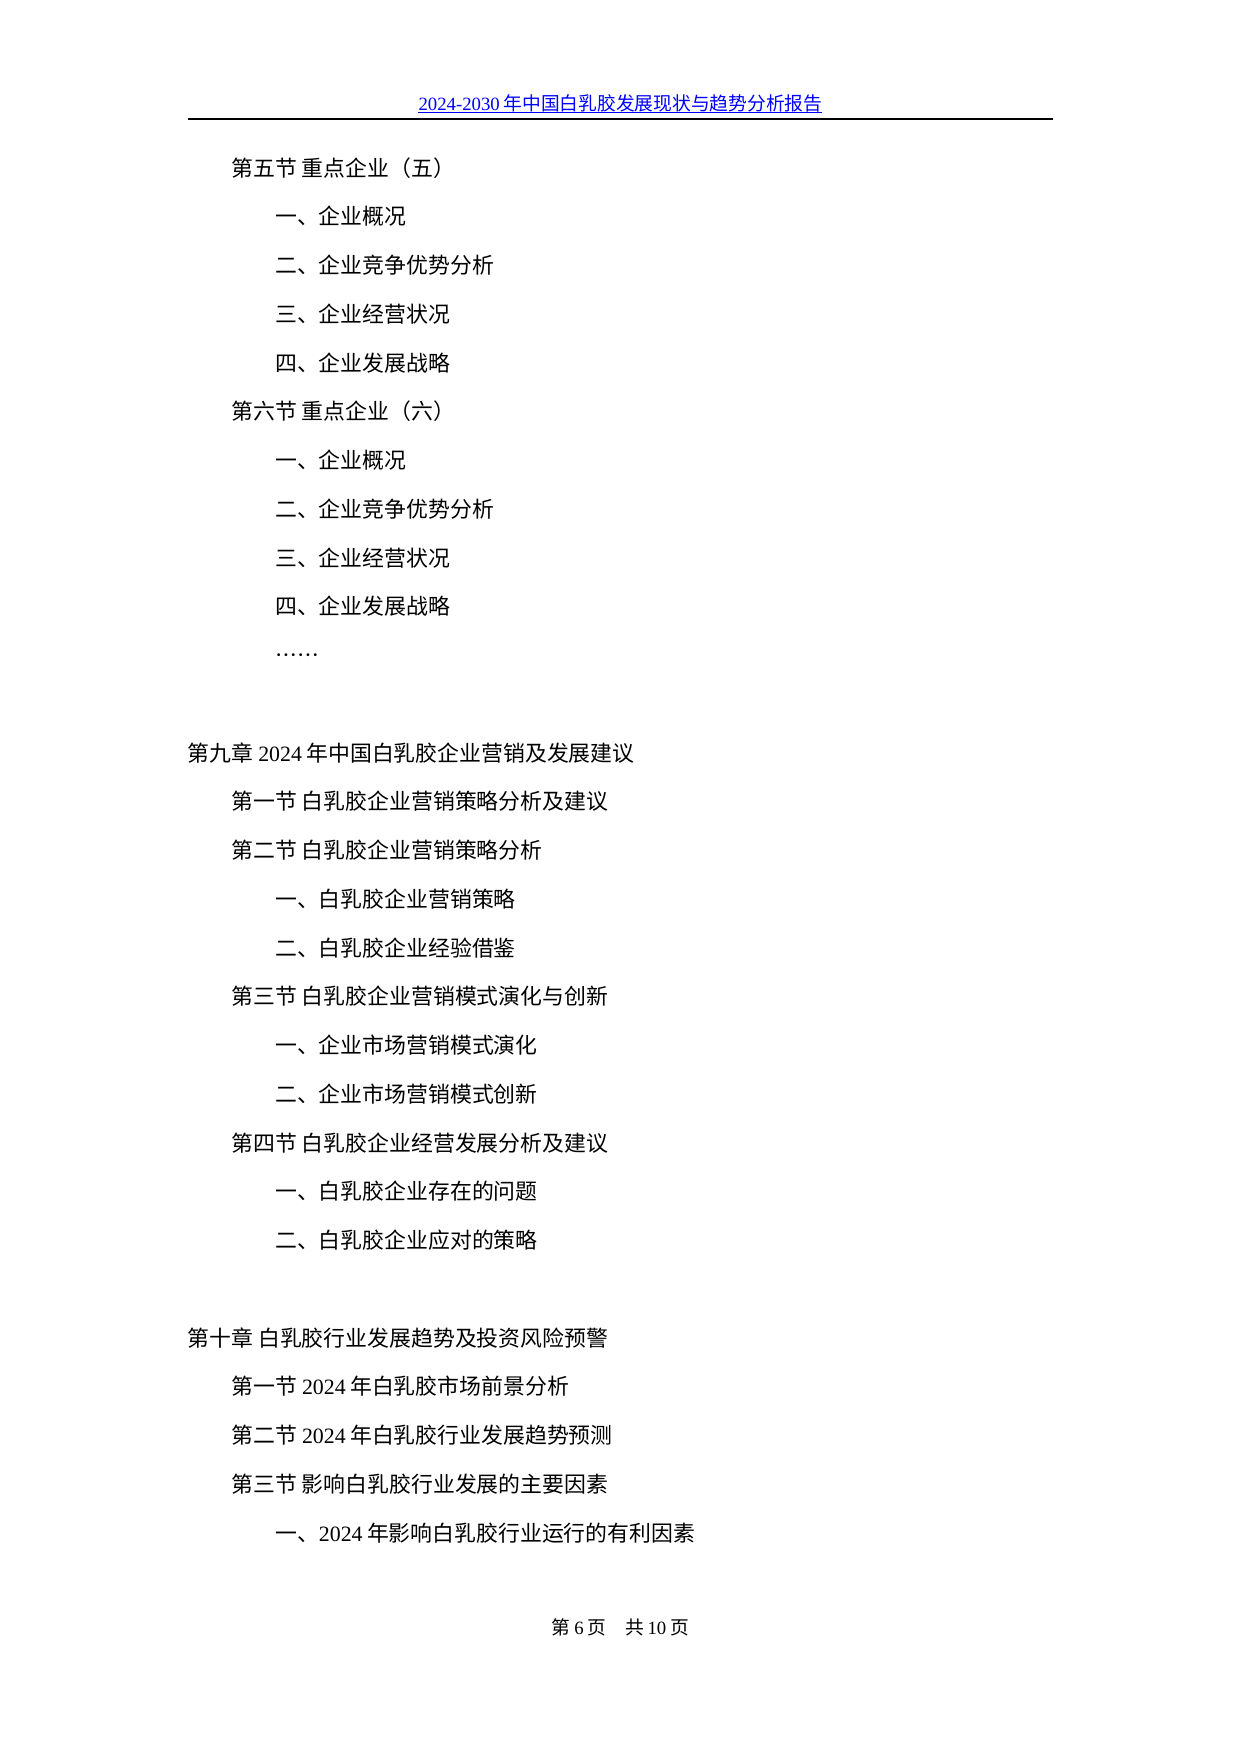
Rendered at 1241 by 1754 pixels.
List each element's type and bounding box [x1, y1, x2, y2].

text [187, 150, 1053, 1548]
